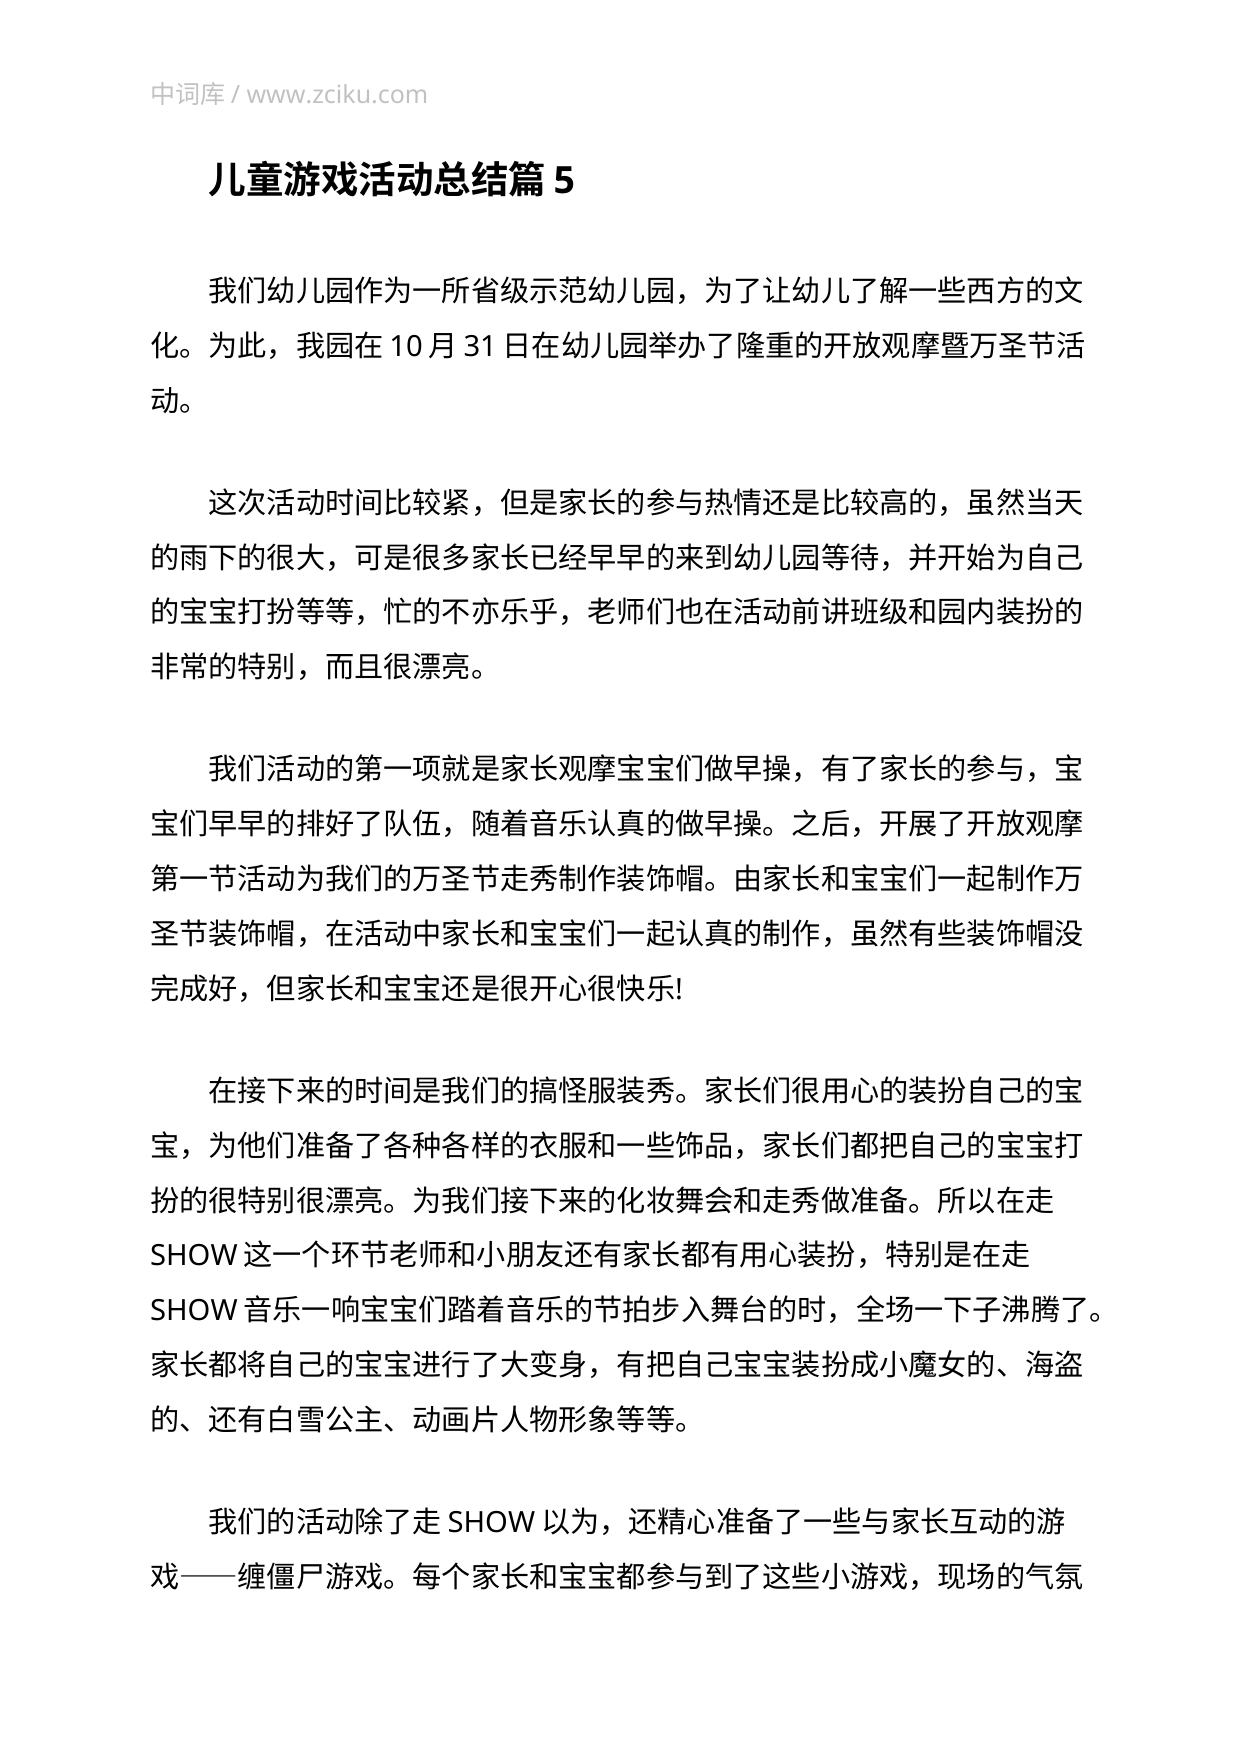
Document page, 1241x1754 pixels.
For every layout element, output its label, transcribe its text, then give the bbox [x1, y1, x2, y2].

text 我们幼儿园作为一所省级示范幼儿园，为了让幼儿了解一些西方的文化。为此，我园在10月31日在幼儿园举办了隆重的开放观摩暨万圣节活动。 [150, 268, 1090, 420]
text 这次活动时间比较紧，但是家长的参与热情还是比较高的，虽然当天的雨下的很大，可是很多家长已经早早的来到幼儿园等待，并开始为自己的宝宝打扮等等，忙的不亦乐乎，老师们也在活动前讲班级和园内装扮的非常的特别，而且很漂亮。 [150, 479, 1090, 686]
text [150, 1499, 1090, 1596]
text 在接下来的时间是我们的搞怪服装秀。家长们很用心的装扮自己的宝宝，为他们准备了各种各样的衣服和一些饰品，家长们都把自己的宝宝打扮的很特别很漂亮。为我们接下来的化妆舞会和走秀做准备。所以在走SHOW这一个环节老师和小朋友还有家长都有用心装扮，特别是在走SHOW音乐一响宝宝们踏着音乐的节拍步入舞台的时，全场一下子沸腾了。家长都将自己的宝宝进行了大变身，有把自己宝宝装扮成小魔女的、海盗的、还有白雪公主、动画片人物形象等等。 [150, 1067, 1090, 1439]
text 儿童游戏活动总结篇5 [150, 150, 1090, 204]
text 我们活动的第一项就是家长观摩宝宝们做早操，有了家长的参与，宝宝们早早的排好了队伍，随着音乐认真的做早操。之后，开展了开放观摩第一节活动为我们的万圣节走秀制作装饰帽。由家长和宝宝们一起制作万圣节装饰帽，在活动中家长和宝宝们一起认真的制作，虽然有些装饰帽没完成好，但家长和宝宝还是很开心很快乐! [150, 746, 1090, 1008]
